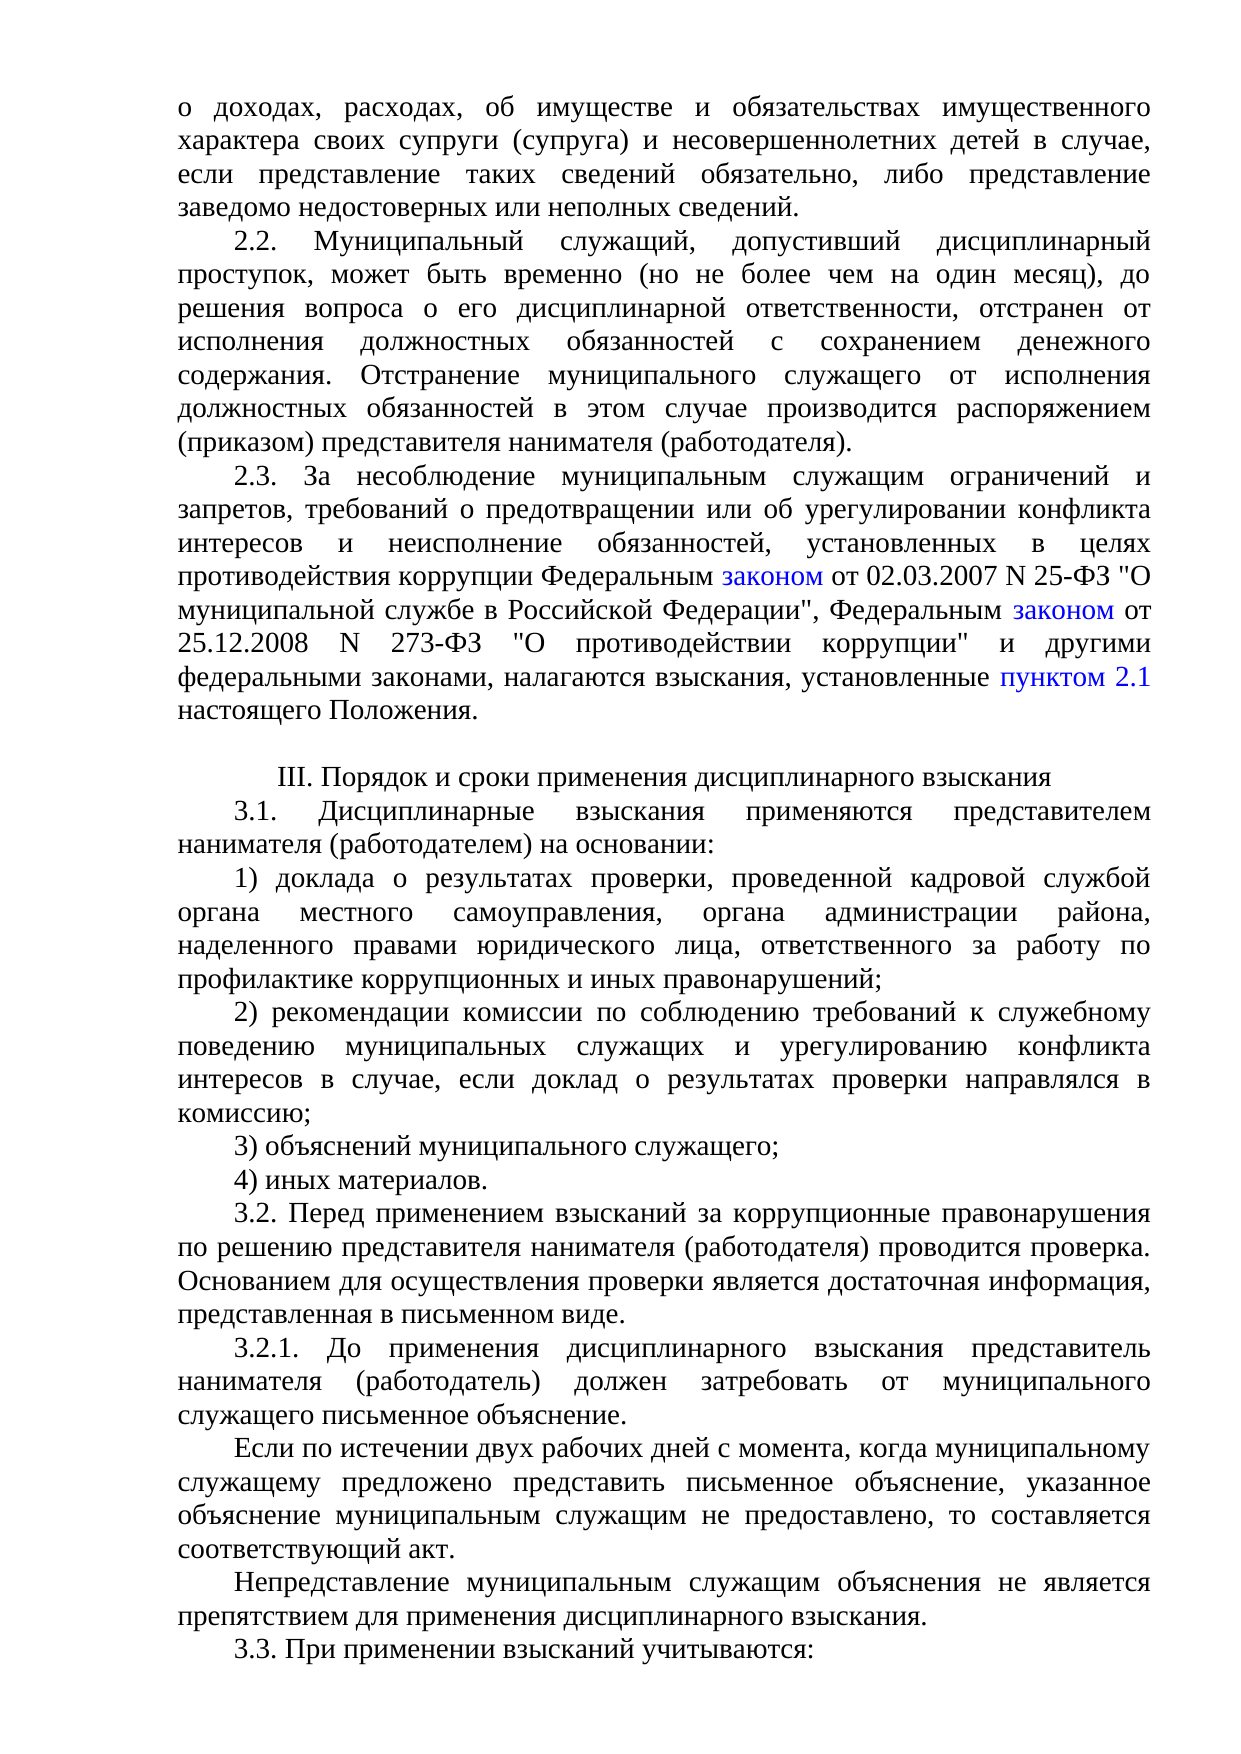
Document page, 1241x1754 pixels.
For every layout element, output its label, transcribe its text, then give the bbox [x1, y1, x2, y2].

text 4) иных материалов. [177, 1162, 1152, 1196]
text 3.2.1. До применения дисциплинарного взыскания представитель нанимателя (работодатель) должен затребовать от муниципального служащего письменное объяснение. [177, 1330, 1152, 1430]
text Если по истечении двух рабочих дней с момента, когда муниципальному служащему предложено представить письменное объяснение, указанное объяснение муниципальным служащим не предоставлено, то составляется соответствующий акт. [177, 1430, 1152, 1564]
text 2.3. За несоблюдение муниципальным служащим ограничений и запретов, требований о предотвращении или об урегулировании конфликта интересов и неисполнение обязанностей, установленных в целях противодействия коррупции Федеральным законом от 02.03.2007 N 25-ФЗ "О муниципальной службе в Российской Федерации", Федеральным законом от 25.12.2008 N 273-ФЗ "О противодействии коррупции" и другими федеральными законами, налагаются взыскания, установленные пунктом 2.1 настоящего Положения. [177, 458, 1152, 726]
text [177, 89, 1152, 223]
text 2) рекомендации комиссии по соблюдению требований к служебному поведению муниципальных служащих и урегулированию конфликта интересов в случае, если доклад о результатах проверки направлялся в комиссию; [177, 994, 1152, 1128]
text 3.2. Перед применением взысканий за коррупционные правонарушения по решению представителя нанимателя (работодателя) проводится проверка. Основанием для осуществления проверки является достаточная информация, представленная в письменном виде. [177, 1196, 1152, 1330]
text 3) объяснений муниципального служащего; [177, 1128, 1152, 1162]
text 3.3. При применении взысканий учитываются: [177, 1632, 1152, 1665]
text 3.1. Дисциплинарные взыскания применяются представителем нанимателя (работодателем) на основании: [177, 793, 1152, 860]
text 2.2. Муниципальный служащий, допустивший дисциплинарный проступок, может быть временно (но не более чем на один месяц), до решения вопроса о его дисциплинарной ответственности, отстранен от исполнения должностных обязанностей с сохранением денежного содержания. Отстранение муниципального служащего от исполнения должностных обязанностей в этом случае производится распоряжением (приказом) представителя нанимателя (работодателя). [177, 223, 1152, 458]
text Непредставление муниципальным служащим объяснения не является препятствием для применения дисциплинарного взыскания. [177, 1564, 1152, 1632]
text 1) доклада о результатах проверки, проведенной кадровой службой органа местного самоуправления, органа администрации района, наделенного правами юридического лица, ответственного за работу по профилактике коррупционных и иных правонарушений; [177, 860, 1152, 994]
text III. Порядок и сроки применения дисциплинарного взыскания [177, 759, 1152, 793]
